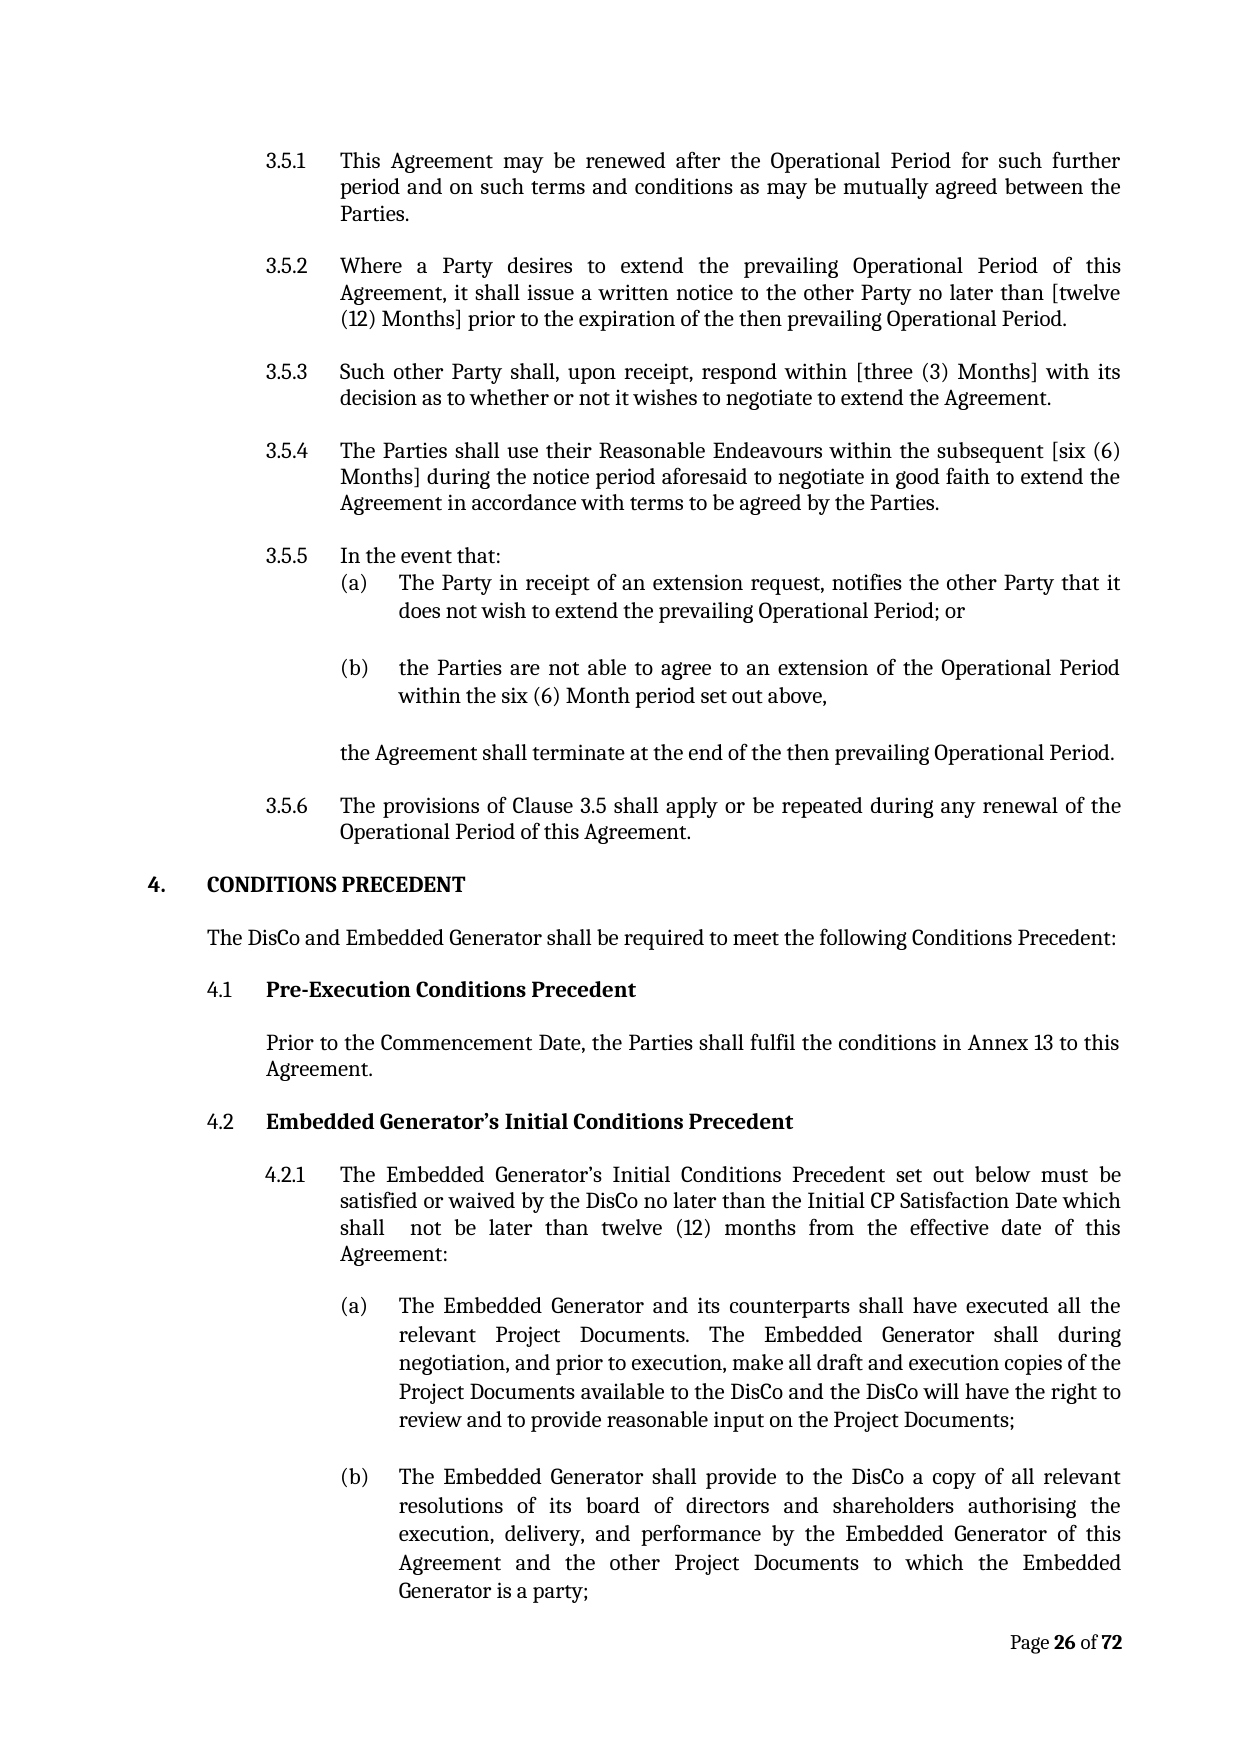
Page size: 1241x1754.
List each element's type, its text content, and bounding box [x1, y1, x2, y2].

list This Agreement may be renewed after the Operational Period for such further period and on such terms and conditions as may be mutually agreed between the Parties. [266, 148, 1122, 227]
list In the event that: [266, 543, 1122, 569]
list The Party in receipt of an extension request, notifies the other Party that it does not wish to extend the prevailing Operational Period; or [340, 569, 1122, 624]
list Such other Party shall, upon receipt, respond within [three (3) Months] with its decision as to whether or not it wishes to negotiate to extend the Agreement. [266, 358, 1122, 411]
list Embedded Generator’s Initial Conditions Precedent [207, 1109, 1122, 1135]
list The Embedded Generator and its counterparts shall have executed all the relevant Project Documents. The Embedded Generator shall during negotiation, and prior to execution, make all draft and execution copies of the Project Documents available to the DisCo and the DisCo will have the right to review and to provide reasonable input on the Project Documents; [340, 1293, 1122, 1433]
list the Agreement shall terminate at the end of the then prevailing Operational Period. [340, 740, 1122, 766]
list the Parties are not able to agree to an extension of the Operational Period within the six (6) Month period set out above, [340, 654, 1122, 709]
list Where a Party desires to extend the prevailing Operational Period of this Agreement, it shall issue a written notice to the other Party no later than [twelve (12) Months] prior to the expiration of the then prevailing Operational Period. [266, 253, 1122, 332]
list The provisions of Clause 3.5 shall apply or be repeated during any renewal of the Operational Period of this Agreement. [266, 793, 1122, 845]
list The Embedded Generator’s Initial Conditions Precedent set out below must be satisfied or waived by the DisCo no later than the Initial CP Satisfaction Date which shall not be later than twelve (12) months from the effective date of this Agreement: [265, 1162, 1122, 1267]
list Pre-Execution Conditions Precedent [207, 977, 1122, 1003]
subtitle CONDITIONS PRECEDENT [148, 872, 1122, 898]
list The Embedded Generator shall provide to the DisCo a copy of all relevant resolutions of its board of directors and shareholders authorising the execution, delivery, and performance by the Embedded Generator of this Agreement and the other Project Documents to which the Embedded Generator is a party; [340, 1464, 1122, 1604]
list The Parties shall use their Reasonable Endeavours within the subsequent [six (6) Months] during the notice period aforesaid to negotiate in good faith to extend the Agreement in accordance with terms to be agreed by the Parties. [266, 437, 1122, 517]
list Prior to the Commencement Date, the Parties shall fulfil the conditions in Annex 13 to this Agreement. [266, 1030, 1122, 1082]
list The DisCo and Embedded Generator shall be required to meet the following Conditions Precedent: [207, 924, 1122, 951]
